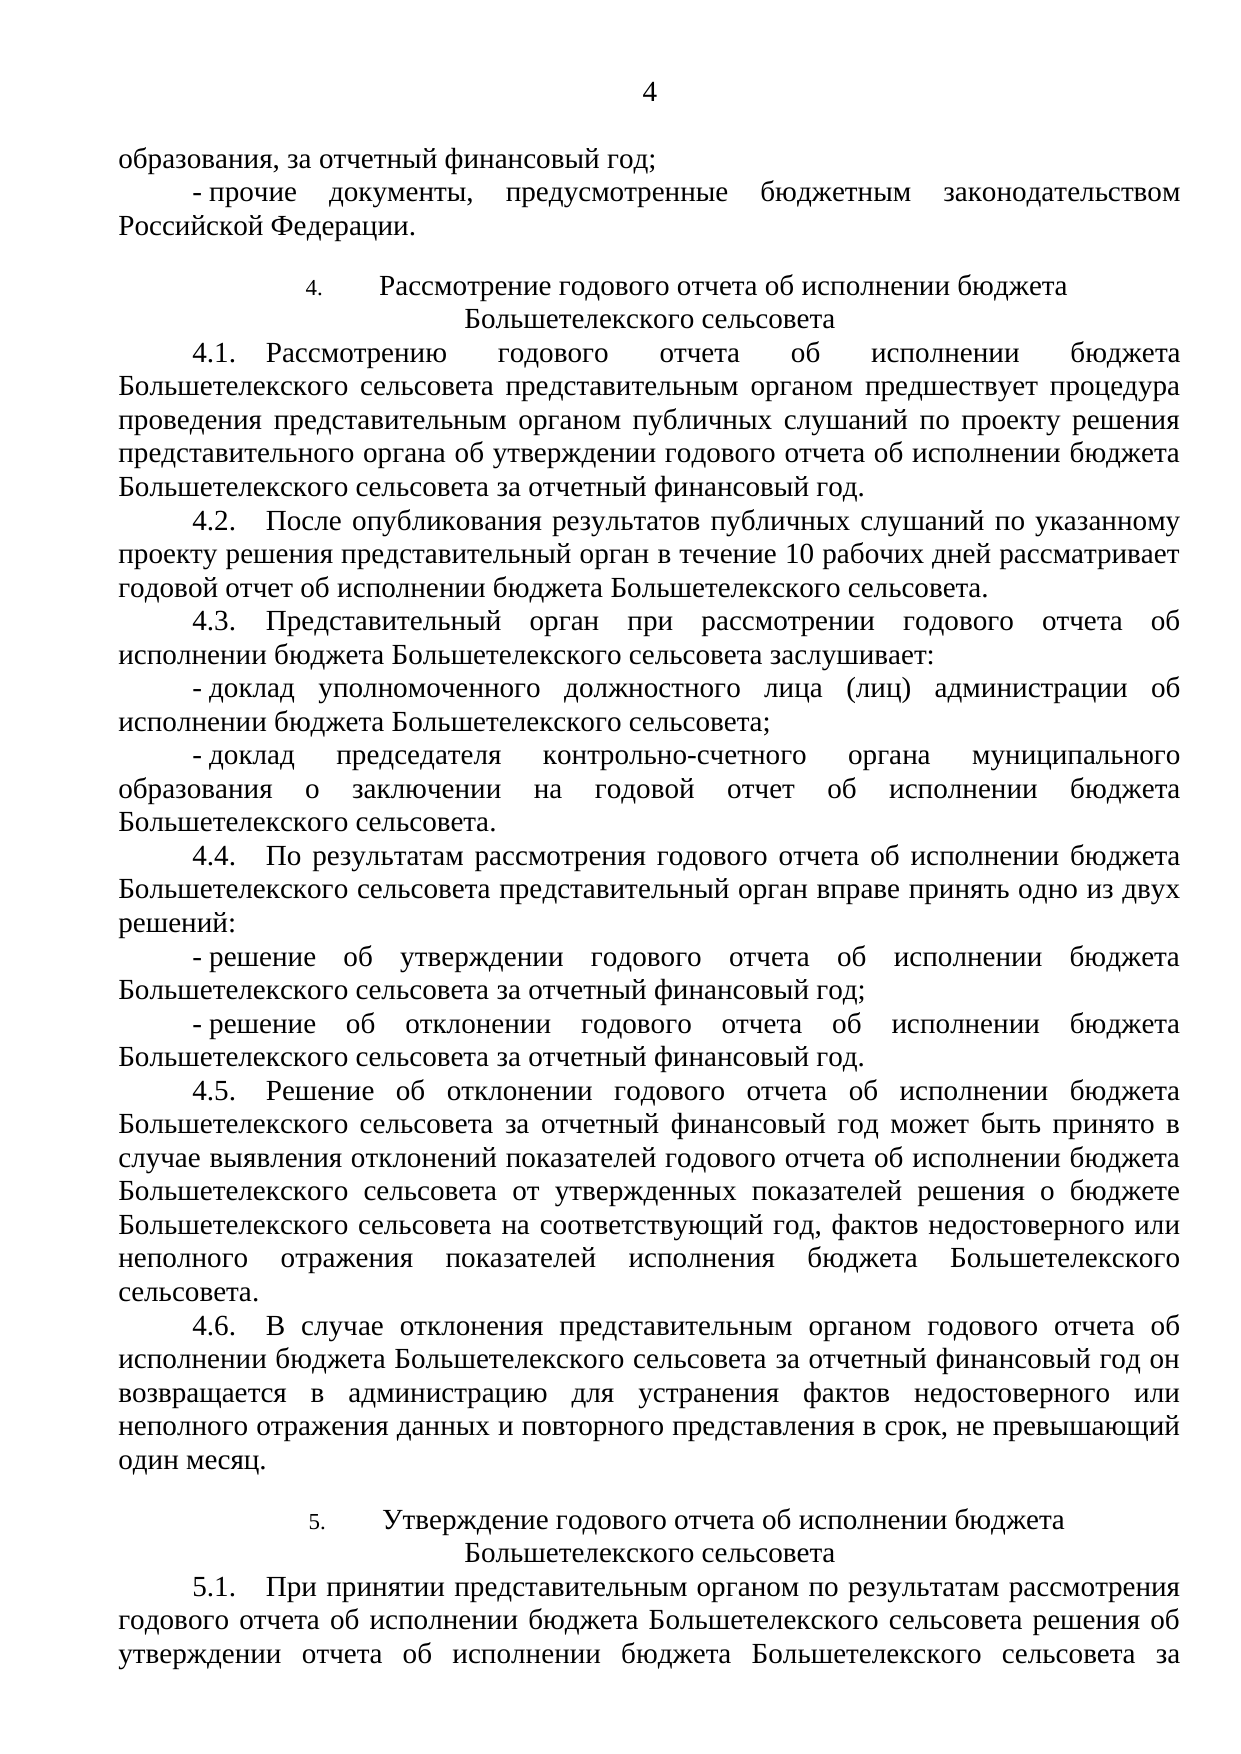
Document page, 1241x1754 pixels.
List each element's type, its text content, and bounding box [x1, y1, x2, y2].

list Утверждение годового отчета об исполнении бюджета Большетелекского сельсовета [118, 1502, 1181, 1569]
list По результатам рассмотрения годового отчета об исполнении бюджета Большетелекского сельсовета представительный орган вправе принять одно из двух решений: [118, 838, 1181, 939]
list - прочие документы, предусмотренные бюджетным законодательством Российской Федерации. [118, 174, 1181, 242]
list - решение об отклонении годового отчета об исполнении бюджета Большетелекского сельсовета за отчетный финансовый год. [118, 1006, 1181, 1073]
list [118, 141, 1181, 174]
list Решение об отклонении годового отчета об исполнении бюджета Большетелекского сельсовета за отчетный финансовый год может быть принято в случае выявления отклонений показателей годового отчета об исполнении бюджета Большетелекского сельсовета от утвержденных показателей решения о бюджете Большетелекского сельсовета на соответствующий год, фактов недостоверного или неполного отражения показателей исполнения бюджета Большетелекского сельсовета. [118, 1073, 1181, 1308]
list Представительный орган при рассмотрении годового отчета об исполнении бюджета Большетелекского сельсовета заслушивает: [118, 603, 1181, 670]
list После опубликования результатов публичных слушаний по указанному проекту решения представительный орган в течение 10 рабочих дней рассматривает годовой отчет об исполнении бюджета Большетелекского сельсовета. [118, 503, 1181, 603]
list - решение об утверждении годового отчета об исполнении бюджета Большетелекского сельсовета за отчетный финансовый год; [118, 939, 1181, 1006]
list Рассмотрение годового отчета об исполнении бюджета Большетелекского сельсовета [118, 268, 1181, 335]
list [118, 1569, 1181, 1669]
list В случае отклонения представительным органом годового отчета об исполнении бюджета Большетелекского сельсовета за отчетный финансовый год он возвращается в администрацию для устранения фактов недостоверного или неполного отражения данных и повторного представления в срок, не превышающий один месяц. [118, 1308, 1181, 1475]
list - доклад председателя контрольно-счетного органа муниципального образования о заключении на годовой отчет об исполнении бюджета Большетелекского сельсовета. [118, 737, 1181, 838]
list - доклад уполномоченного должностного лица (лиц) администрации об исполнении бюджета Большетелекского сельсовета; [118, 670, 1181, 737]
list Рассмотрению годового отчета об исполнении бюджета Большетелекского сельсовета представительным органом предшествует процедура проведения представительным органом публичных слушаний по проекту решения представительного органа об утверждении годового отчета об исполнении бюджета Большетелекского сельсовета за отчетный финансовый год. [118, 335, 1181, 503]
